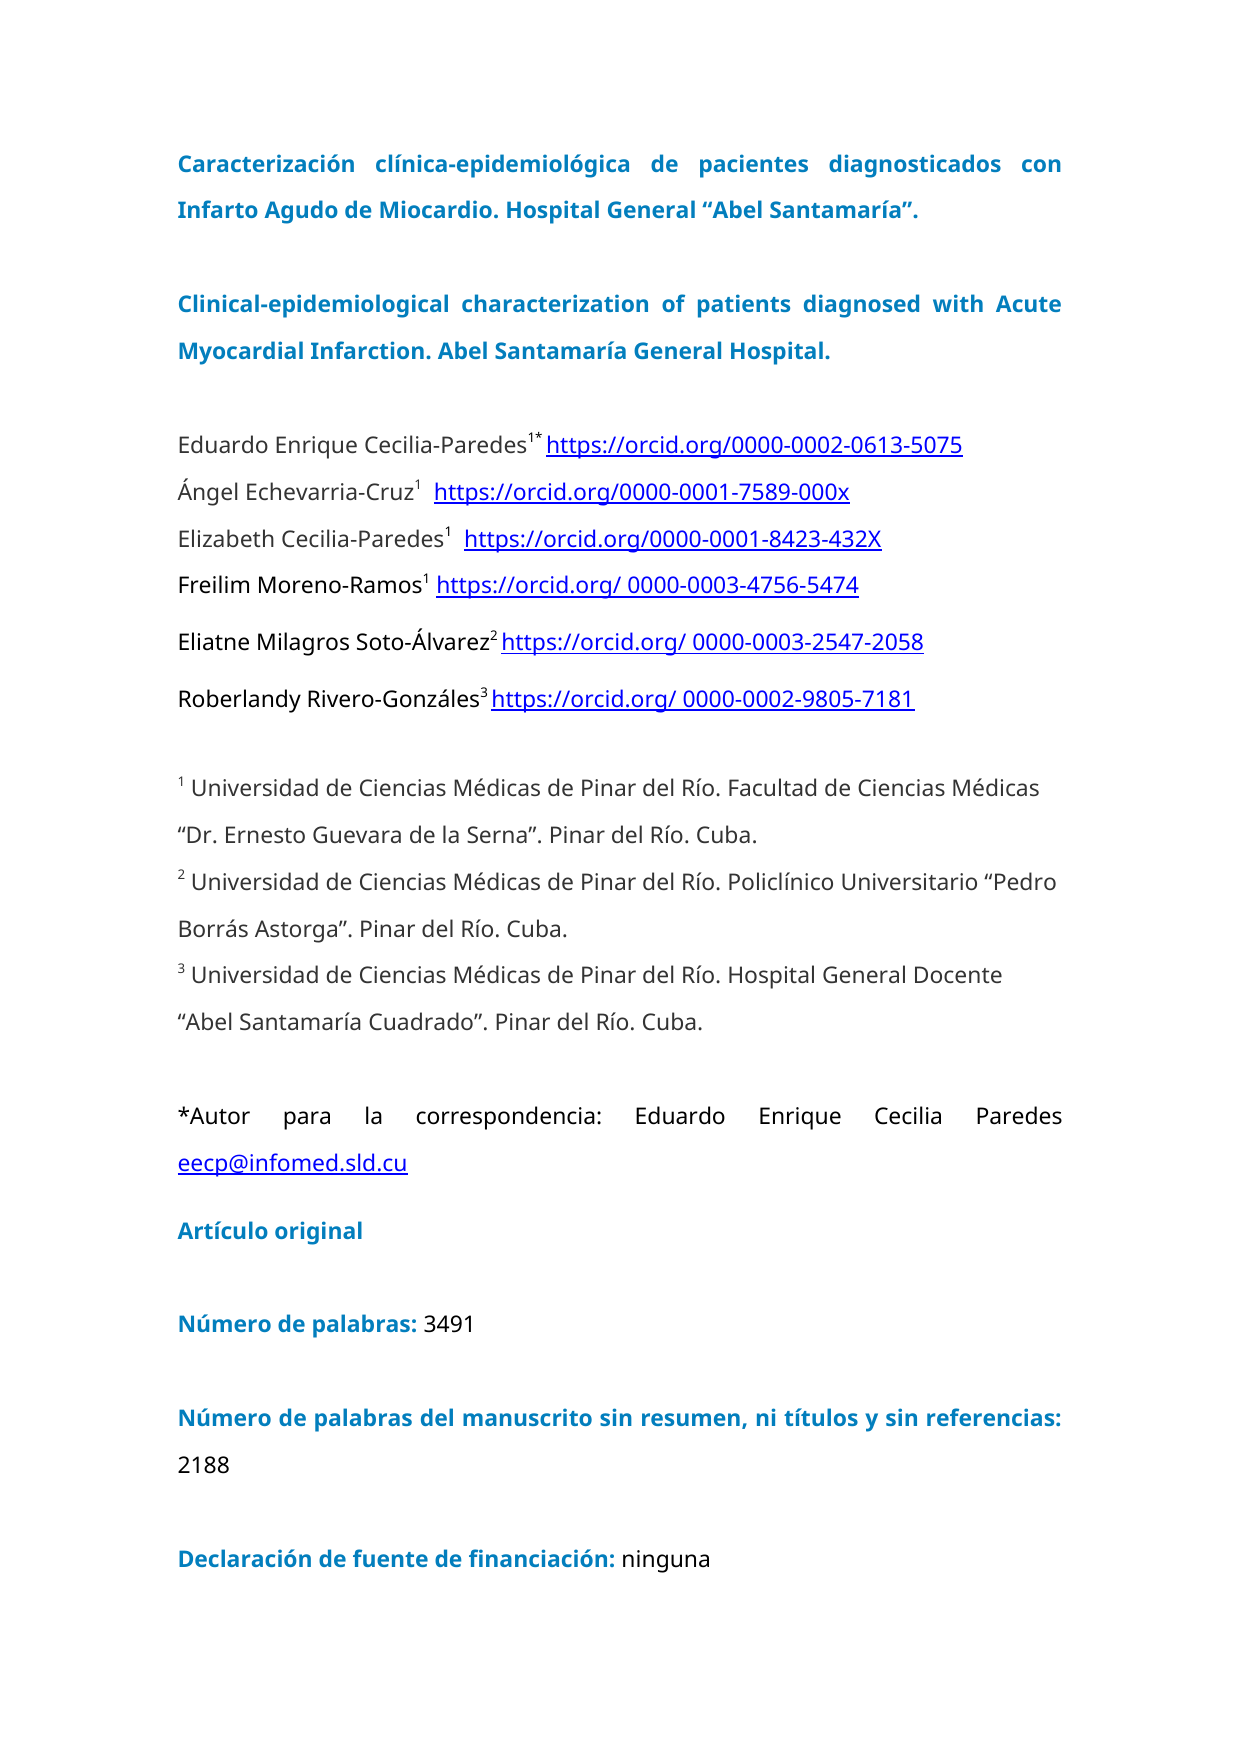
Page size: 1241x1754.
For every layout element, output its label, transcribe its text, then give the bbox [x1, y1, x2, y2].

text Artículo original [177, 1214, 1063, 1246]
text 2 Universidad de Ciencias Médicas de Pinar del Río. Policlínico Universitario “Pedro Borrás Astorga”. Pinar del Río. Cuba. [177, 866, 1063, 944]
text Caracterización clínica-epidemiológica de pacientes diagnosticados con Infarto Agudo de Miocardio. Hospital General “Abel Santamaría”. [177, 148, 1063, 226]
text Número de palabras del manuscrito sin resumen, ni títulos y sin referencias: 2188 [177, 1402, 1063, 1480]
text Eduardo Enrique Cecilia-Paredes1* https://orcid.org/0000-0002-0613-5075 [177, 429, 1063, 460]
text Ángel Echevarria-Cruz1 https://orcid.org/0000-0001-7589-000x [177, 476, 1063, 507]
text Número de palabras: 3491 [177, 1308, 1063, 1339]
text Roberlandy Rivero-Gonzáles3 https://orcid.org/ 0000-0002-9805-7181 [177, 683, 1063, 714]
text Eliatne Milagros Soto-Álvarez2 https://orcid.org/ 0000-0003-2547-2058 [177, 626, 1063, 657]
text Declaración de fuente de financiación: ninguna [177, 1543, 1063, 1574]
text Freilim Moreno-Ramos1 https://orcid.org/ 0000-0003-4756-5474 [177, 569, 1063, 601]
text Elizabeth Cecilia-Paredes1 https://orcid.org/0000-0001-8423-432X [177, 523, 1063, 554]
text Clinical-epidemiological characterization of patients diagnosed with Acute Myocardial Infarction. Abel Santamaría General Hospital. [177, 288, 1063, 366]
text 3 Universidad de Ciencias Médicas de Pinar del Río. Hospital General Docente “Abel Santamaría Cuadrado”. Pinar del Río. Cuba. [177, 959, 1063, 1037]
text *Autor para la correspondencia: Eduardo Enrique Cecilia Paredes eecp@infomed.sld.cu [177, 1100, 1063, 1178]
text 1 Universidad de Ciencias Médicas de Pinar del Río. Facultad de Ciencias Médicas “Dr. Ernesto Guevara de la Serna”. Pinar del Río. Cuba. [177, 772, 1063, 850]
